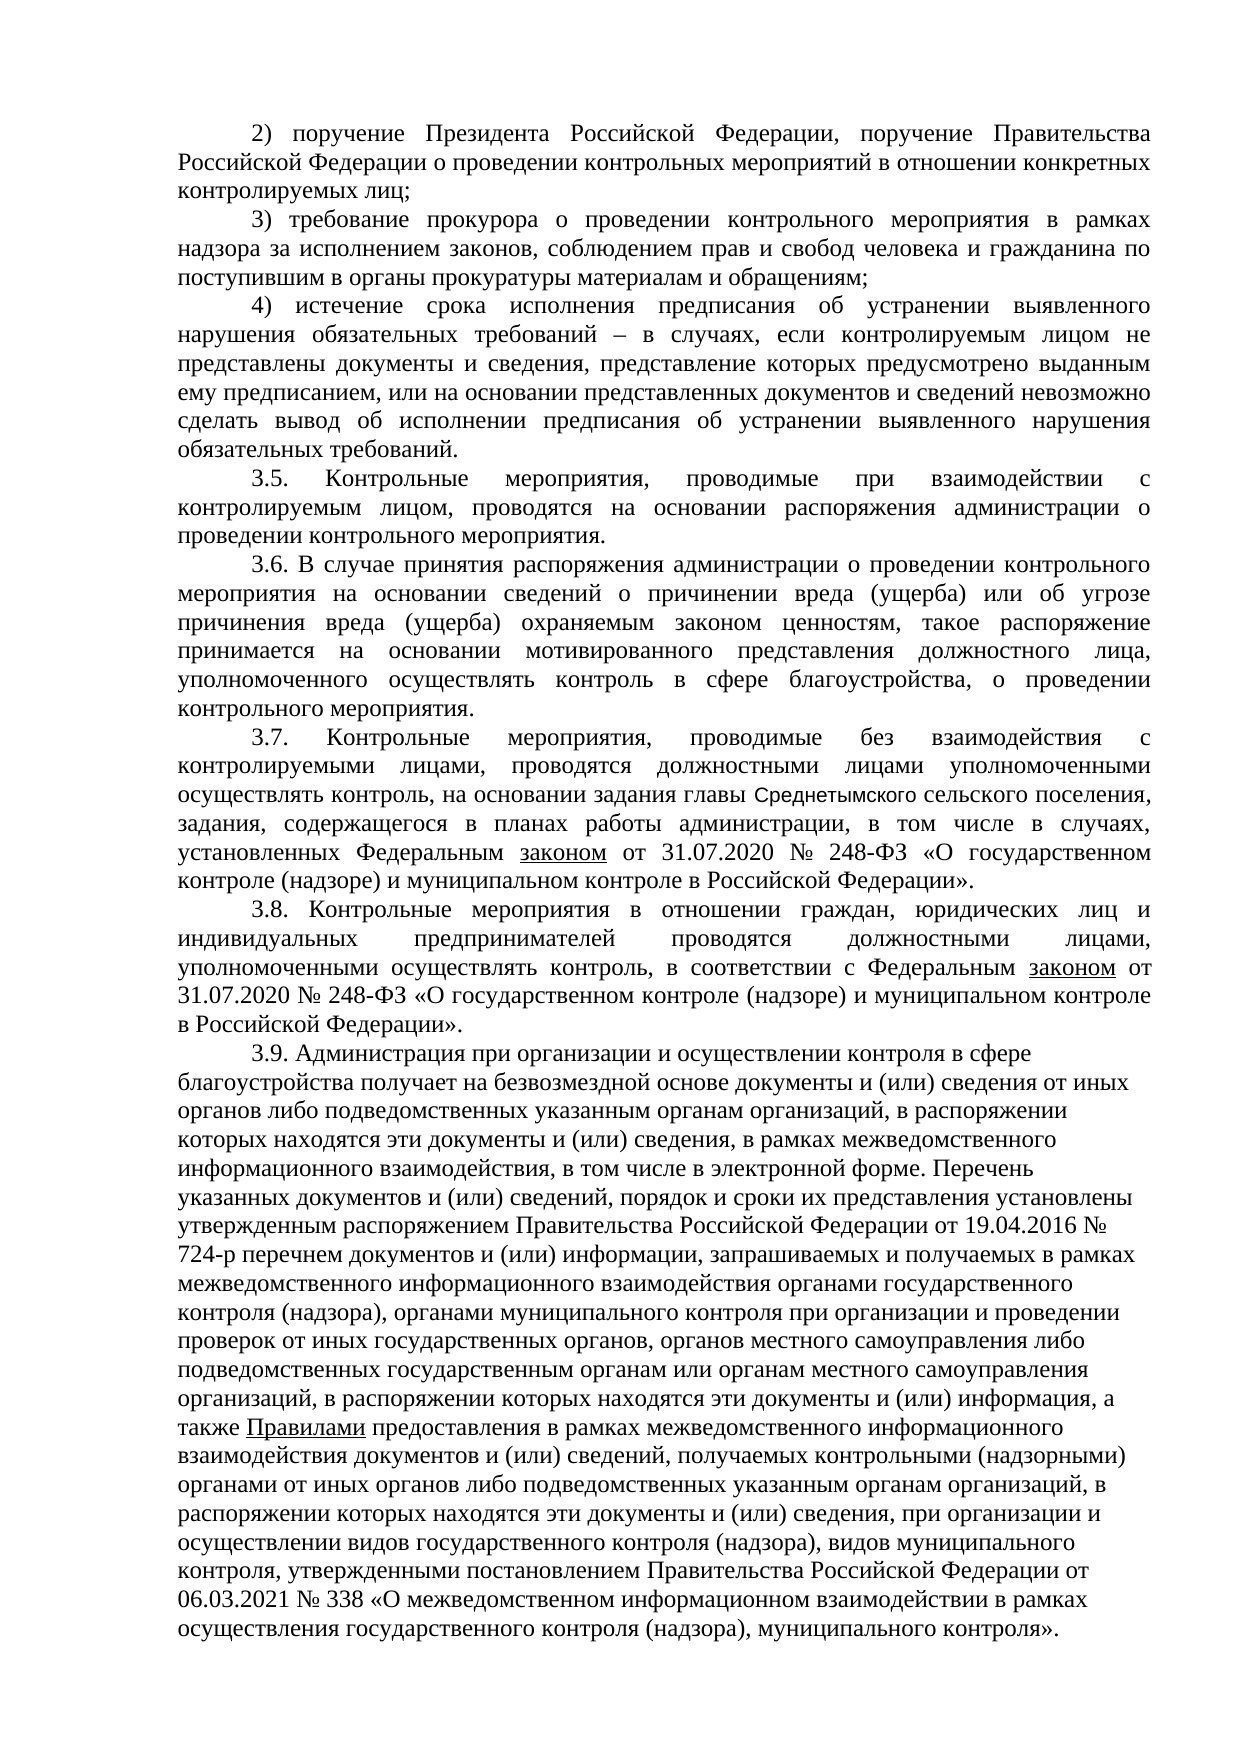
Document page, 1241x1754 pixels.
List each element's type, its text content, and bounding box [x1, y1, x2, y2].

text 2) поручение Президента Российской Федерации, поручение Правительства Российской Федерации о проведении контрольных мероприятий в отношении конкретных контролируемых лиц; [177, 118, 1152, 204]
text 3.9. Администрация при организации и осуществлении контроля в сфере благоустройства получает на безвозмездной основе документы и (или) сведения от иных органов либо подведомственных указанным органам организаций, в распоряжении которых находятся эти документы и (или) сведения, в рамках межведомственного информационного взаимодействия, в том числе в электронной форме. Перечень указанных документов и (или) сведений, порядок и сроки их представления установлены утвержденным распоряжением Правительства Российской Федерации от 19.04.2016 № 724-р перечнем документов и (или) информации, запрашиваемых и получаемых в рамках межведомственного информационного взаимодействия органами государственного контроля (надзора), органами муниципального контроля при организации и проведении проверок от иных государственных органов, органов местного самоуправления либо подведомственных государственным органам или органам местного самоуправления организаций, в распоряжении которых находятся эти документы и (или) информация, а также Правилами предоставления в рамках межведомственного информационного взаимодействия документов и (или) сведений, получаемых контрольными (надзорными) органами от иных органов либо подведомственных указанным органам организаций, в распоряжении которых находятся эти документы и (или) сведения, при организации и осуществлении видов государственного контроля (надзора), видов муниципального контроля, утвержденными постановлением Правительства Российской Федерации от 06.03.2021 № 338 «О межведомственном информационном взаимодействии в рамках осуществления государственного контроля (надзора), муниципального контроля». [177, 1038, 1152, 1642]
text 3.5. Контрольные мероприятия, проводимые при взаимодействии с контролируемым лицом, проводятся на основании распоряжения администрации о проведении контрольного мероприятия. [177, 463, 1152, 549]
text 4) истечение срока исполнения предписания об устранении выявленного нарушения обязательных требований – в случаях, если контролируемым лицом не представлены документы и сведения, представление которых предусмотрено выданным ему предписанием, или на основании представленных документов и сведений невозможно сделать вывод об исполнении предписания об устранении выявленного нарушения обязательных требований. [177, 291, 1152, 463]
text 3.6. В случае принятия распоряжения администрации о проведении контрольного мероприятия на основании сведений о причинении вреда (ущерба) или об угрозе причинения вреда (ущерба) охраняемым законом ценностям, такое распоряжение принимается на основании мотивированного представления должностного лица, уполномоченного осуществлять контроль в сфере благоустройства, о проведении контрольного мероприятия. [177, 549, 1152, 722]
text 3.7. Контрольные мероприятия, проводимые без взаимодействия с контролируемыми лицами, проводятся должностными лицами уполномоченными осуществлять контроль, на основании задания главы Среднетымского сельского поселения, задания, содержащегося в планах работы администрации, в том числе в случаях, установленных Федеральным законом от 31.07.2020 № 248-ФЗ «О государственном контроле (надзоре) и муниципальном контроле в Российской Федерации». [177, 837, 1152, 894]
text 3) требование прокурора о проведении контрольного мероприятия в рамках надзора за исполнением законов, соблюдением прав и свобод человека и гражданина по поступившим в органы прокуратуры материалам и обращениям; [177, 204, 1152, 291]
text 3.7. Контрольные мероприятия, проводимые без взаимодействия с контролируемыми лицами, проводятся должностными лицами уполномоченными осуществлять контроль, на основании задания главы Среднетымского сельского поселения, задания, содержащегося в планах работы администрации, в том числе в случаях, установленных Федеральным законом от 31.07.2020 № 248-ФЗ «О государственном контроле (надзоре) и муниципальном контроле в Российской Федерации». [177, 722, 1152, 808]
text 3.8. Контрольные мероприятия в отношении граждан, юридических лиц и индивидуальных предпринимателей проводятся должностными лицами, уполномоченными осуществлять контроль, в соответствии с Федеральным законом от 31.07.2020 № 248-ФЗ «О государственном контроле (надзоре) и муниципальном контроле в Российской Федерации». [177, 894, 1152, 1038]
